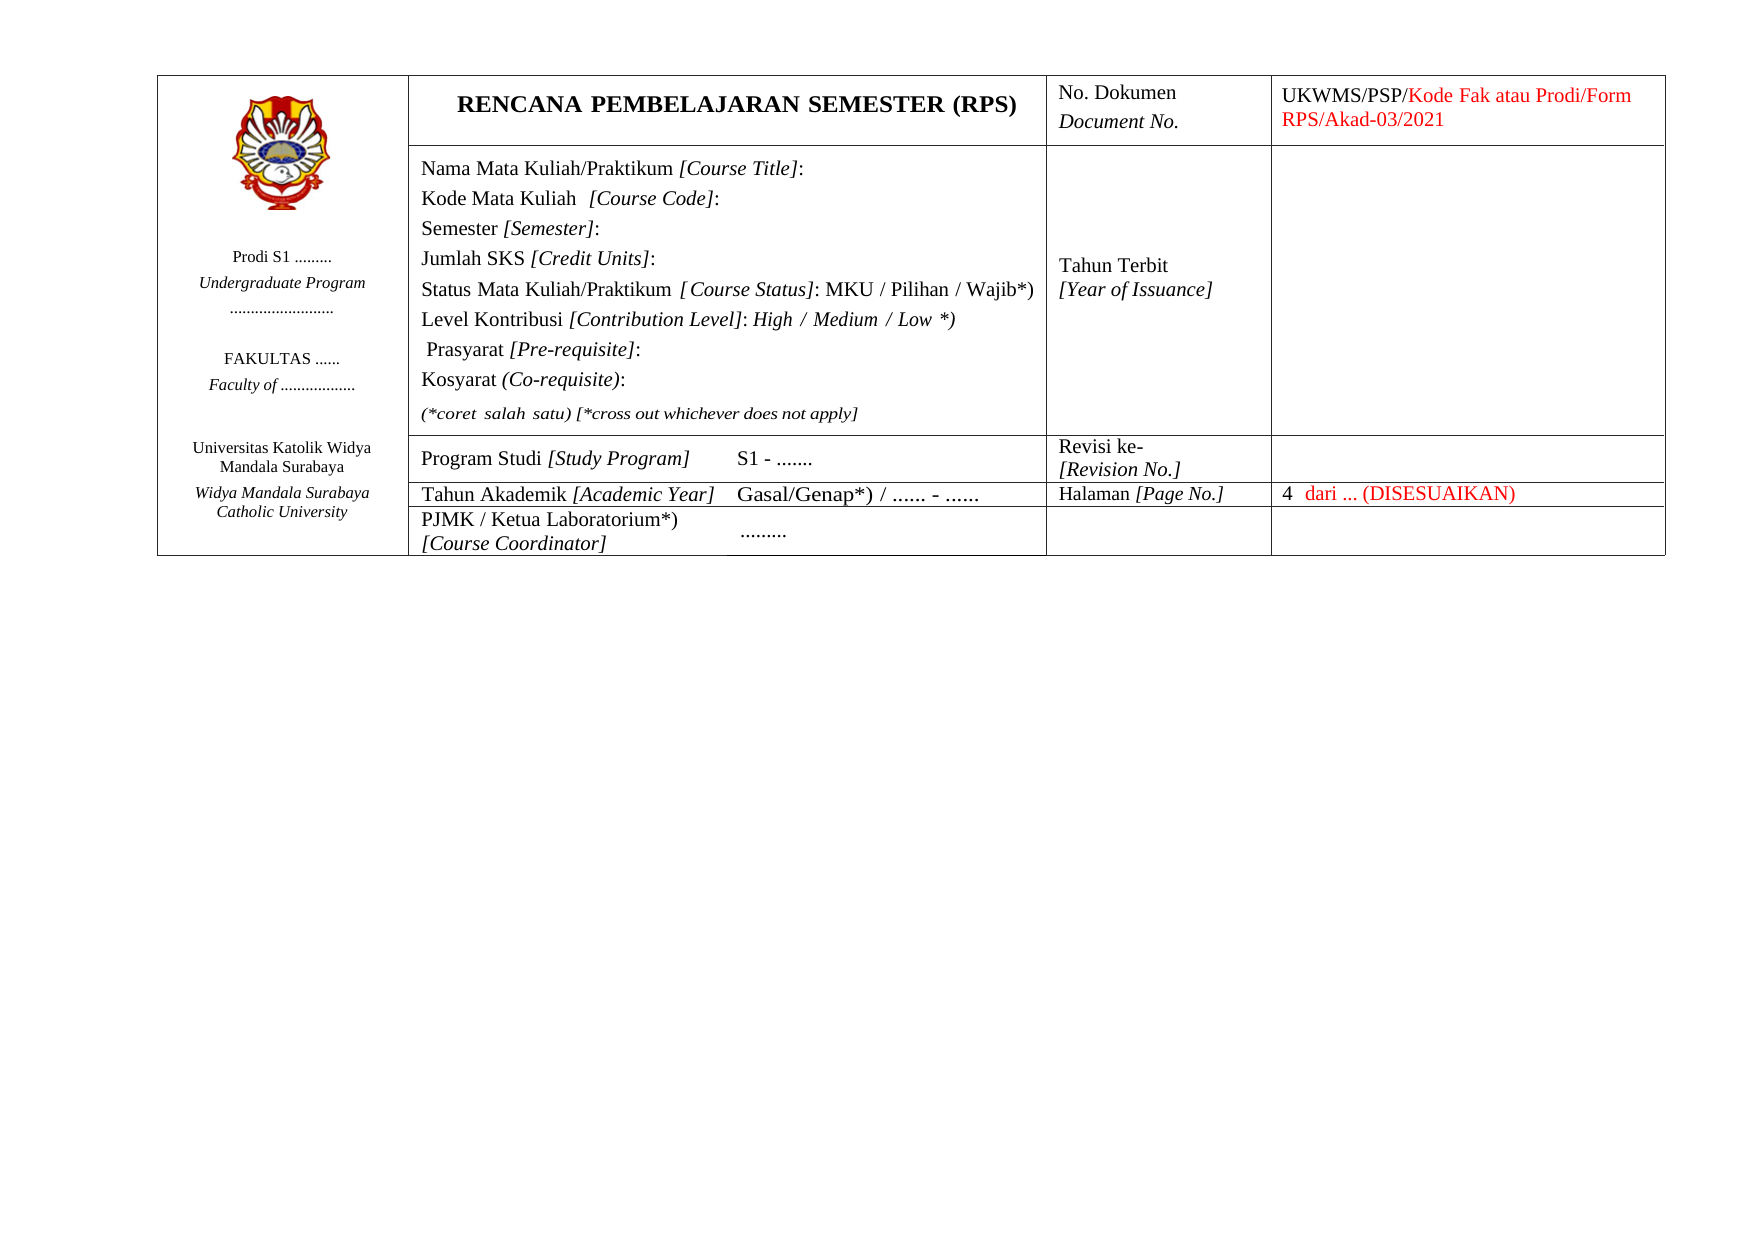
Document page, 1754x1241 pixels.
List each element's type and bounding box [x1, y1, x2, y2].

picture [232, 96, 331, 210]
